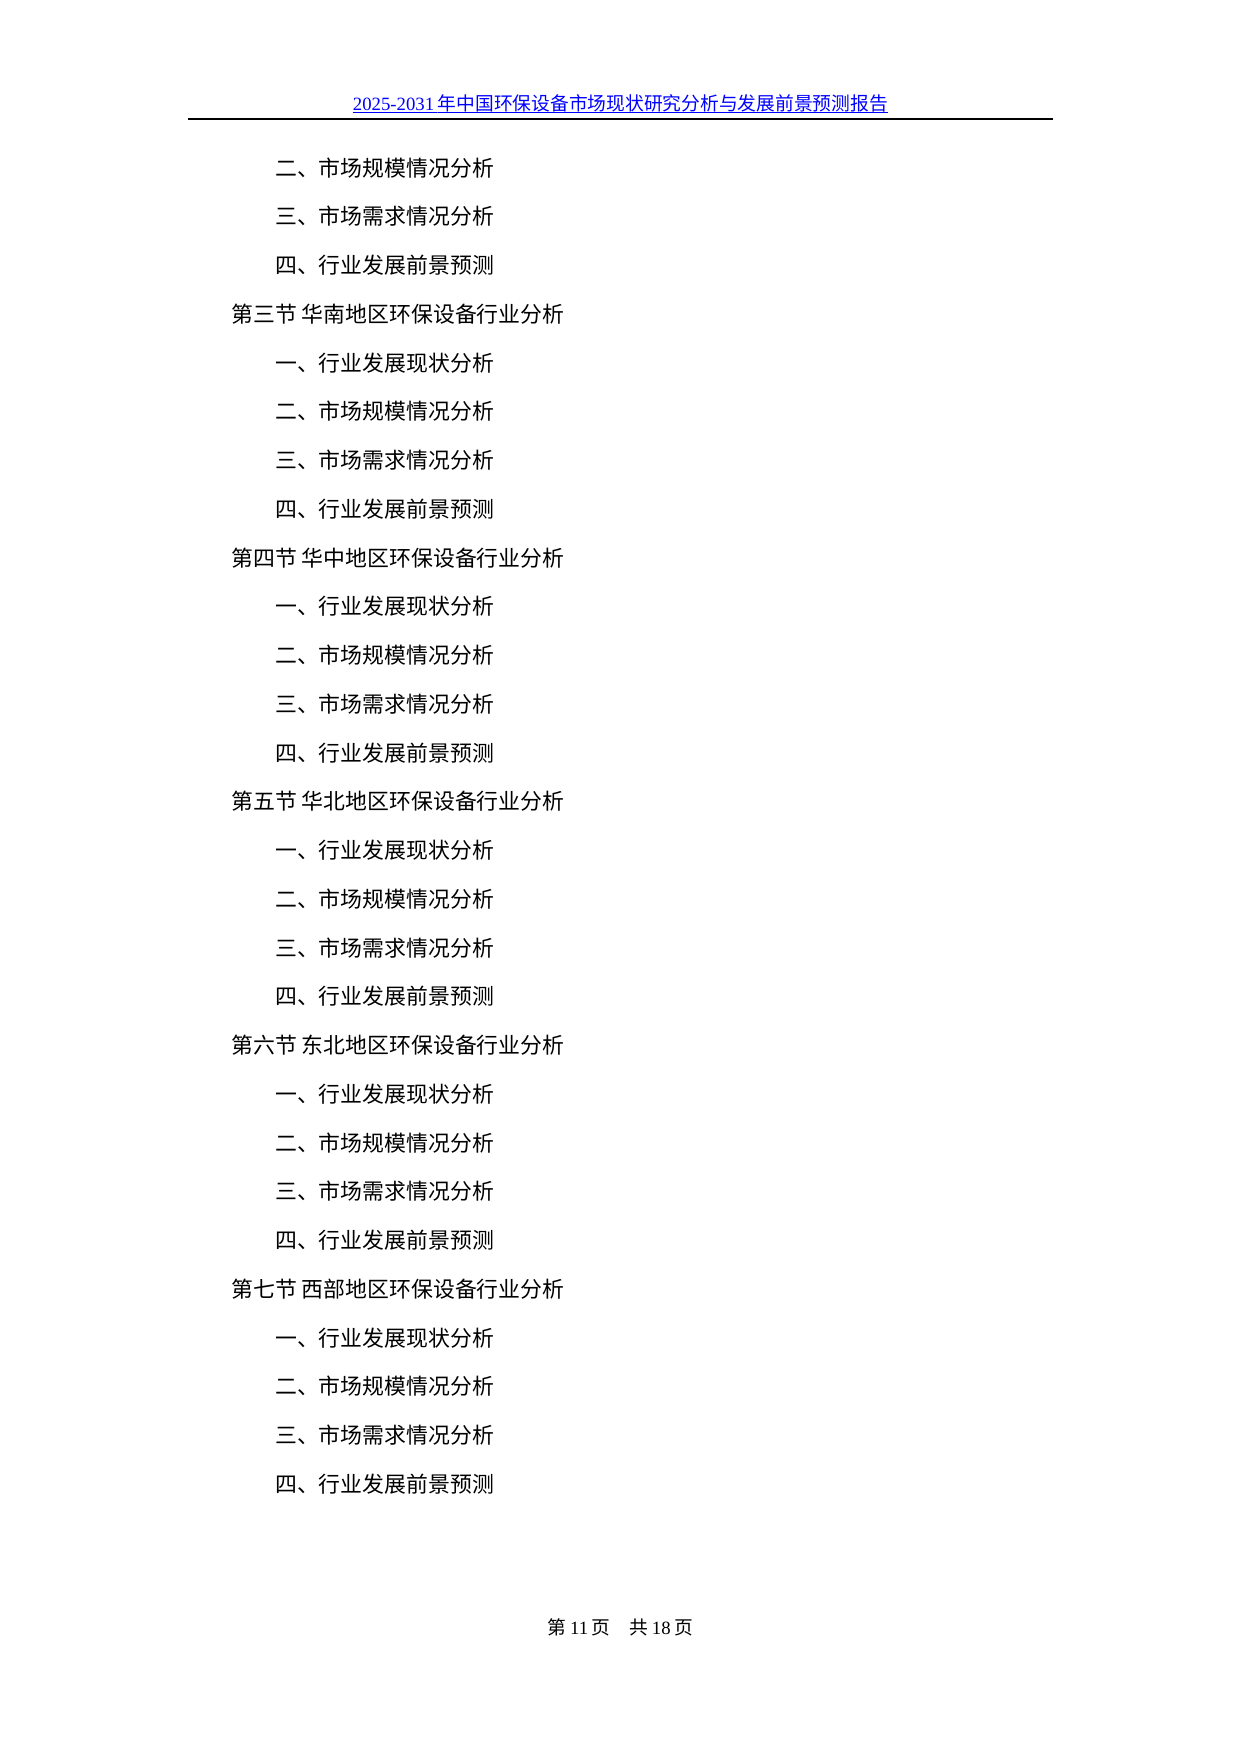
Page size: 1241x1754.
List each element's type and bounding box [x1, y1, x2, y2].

text [187, 150, 1053, 1499]
